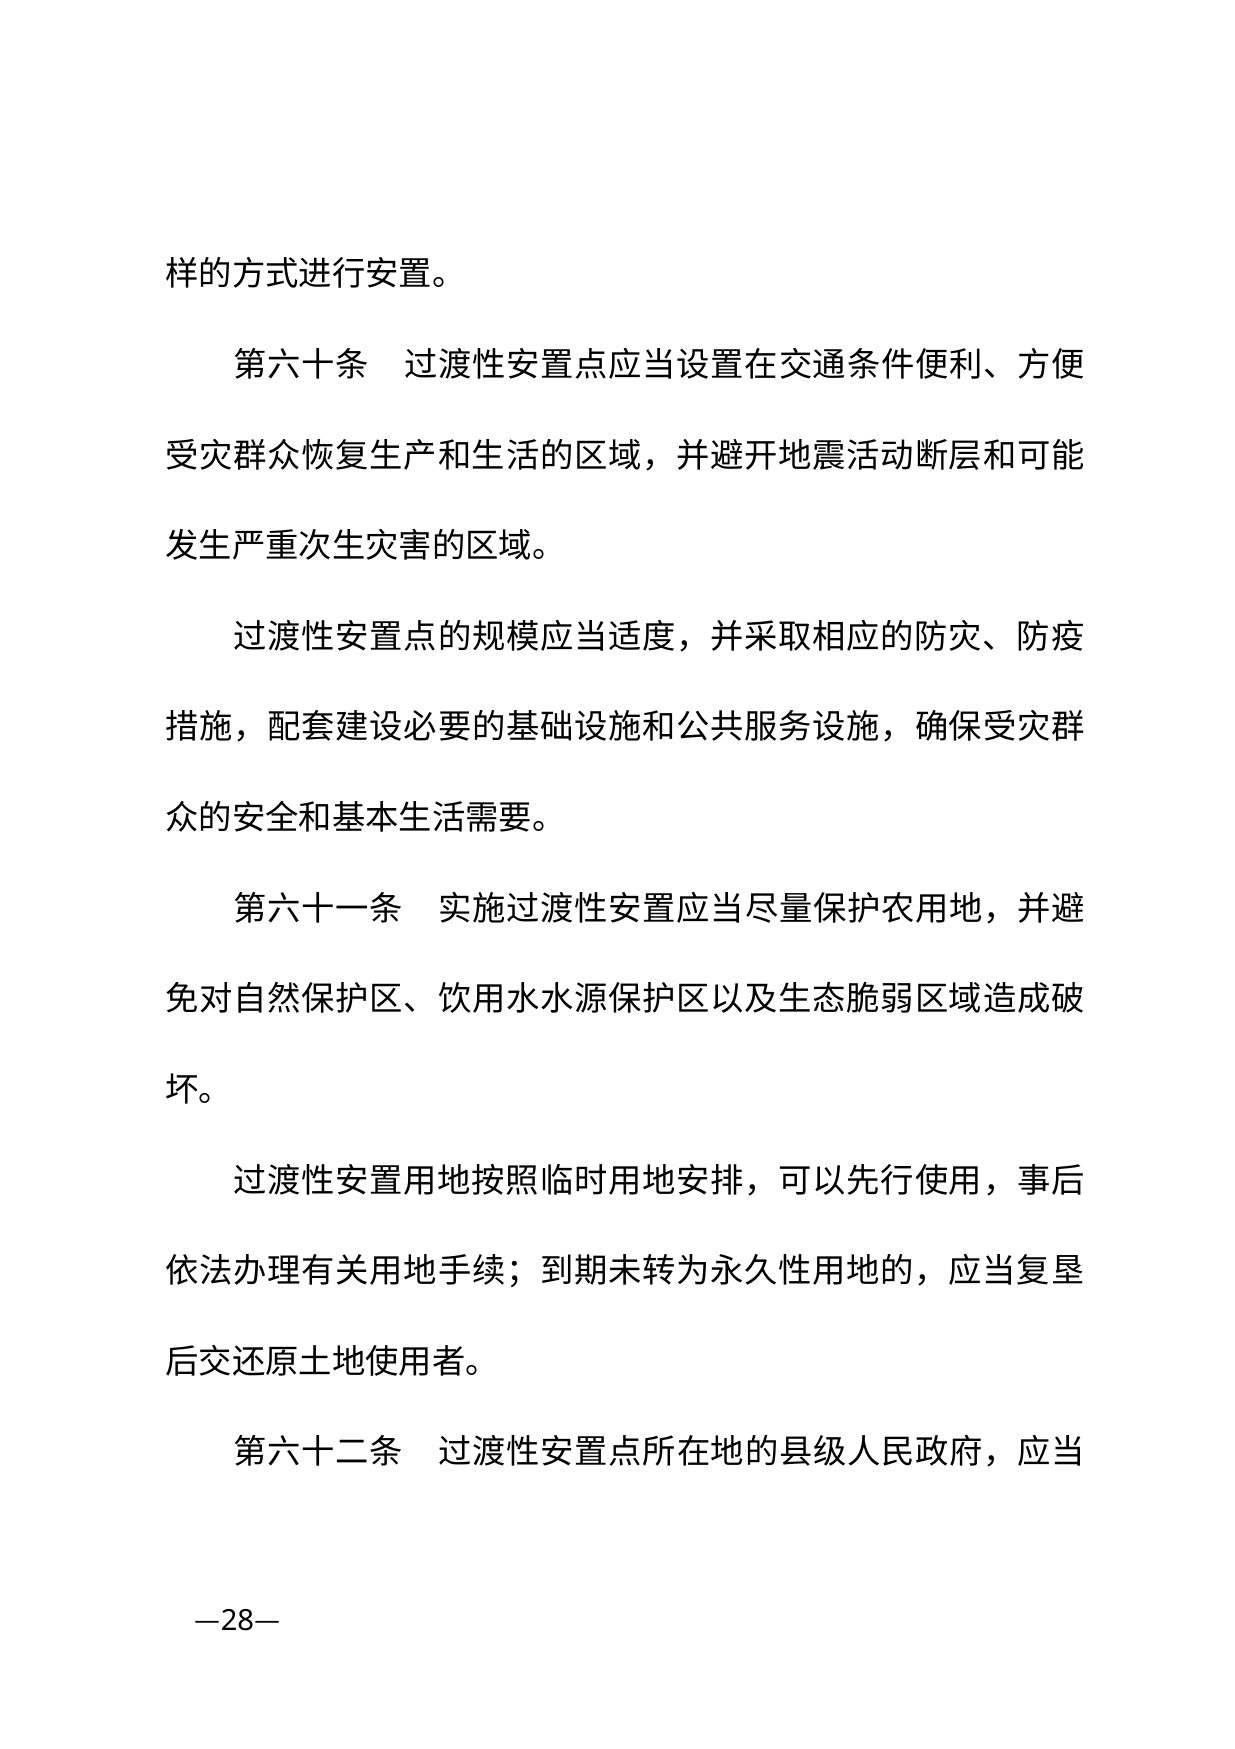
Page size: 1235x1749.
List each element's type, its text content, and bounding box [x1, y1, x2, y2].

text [165, 1404, 1087, 1495]
text 过渡性安置点的规模应当适度，并采取相应的防灾、防疫措施，配套建设必要的基础设施和公共服务设施，确保受灾群众的安全和基本生活需要。 [165, 588, 1087, 860]
text 过渡性安置用地按照临时用地安排，可以先行使用，事后依法办理有关用地手续；到期未转为永久性用地的，应当复垦后交还原土地使用者。 [165, 1132, 1087, 1404]
text 第六十条 过渡性安置点应当设置在交通条件便利、方便受灾群众恢复生产和生活的区域，并避开地震活动断层和可能发生严重次生灾害的区域。 [165, 317, 1087, 588]
text 第六十一条 实施过渡性安置应当尽量保护农用地，并避免对自然保护区、饮用水水源保护区以及生态脆弱区域造成破坏。 [165, 860, 1087, 1132]
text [165, 226, 1087, 317]
